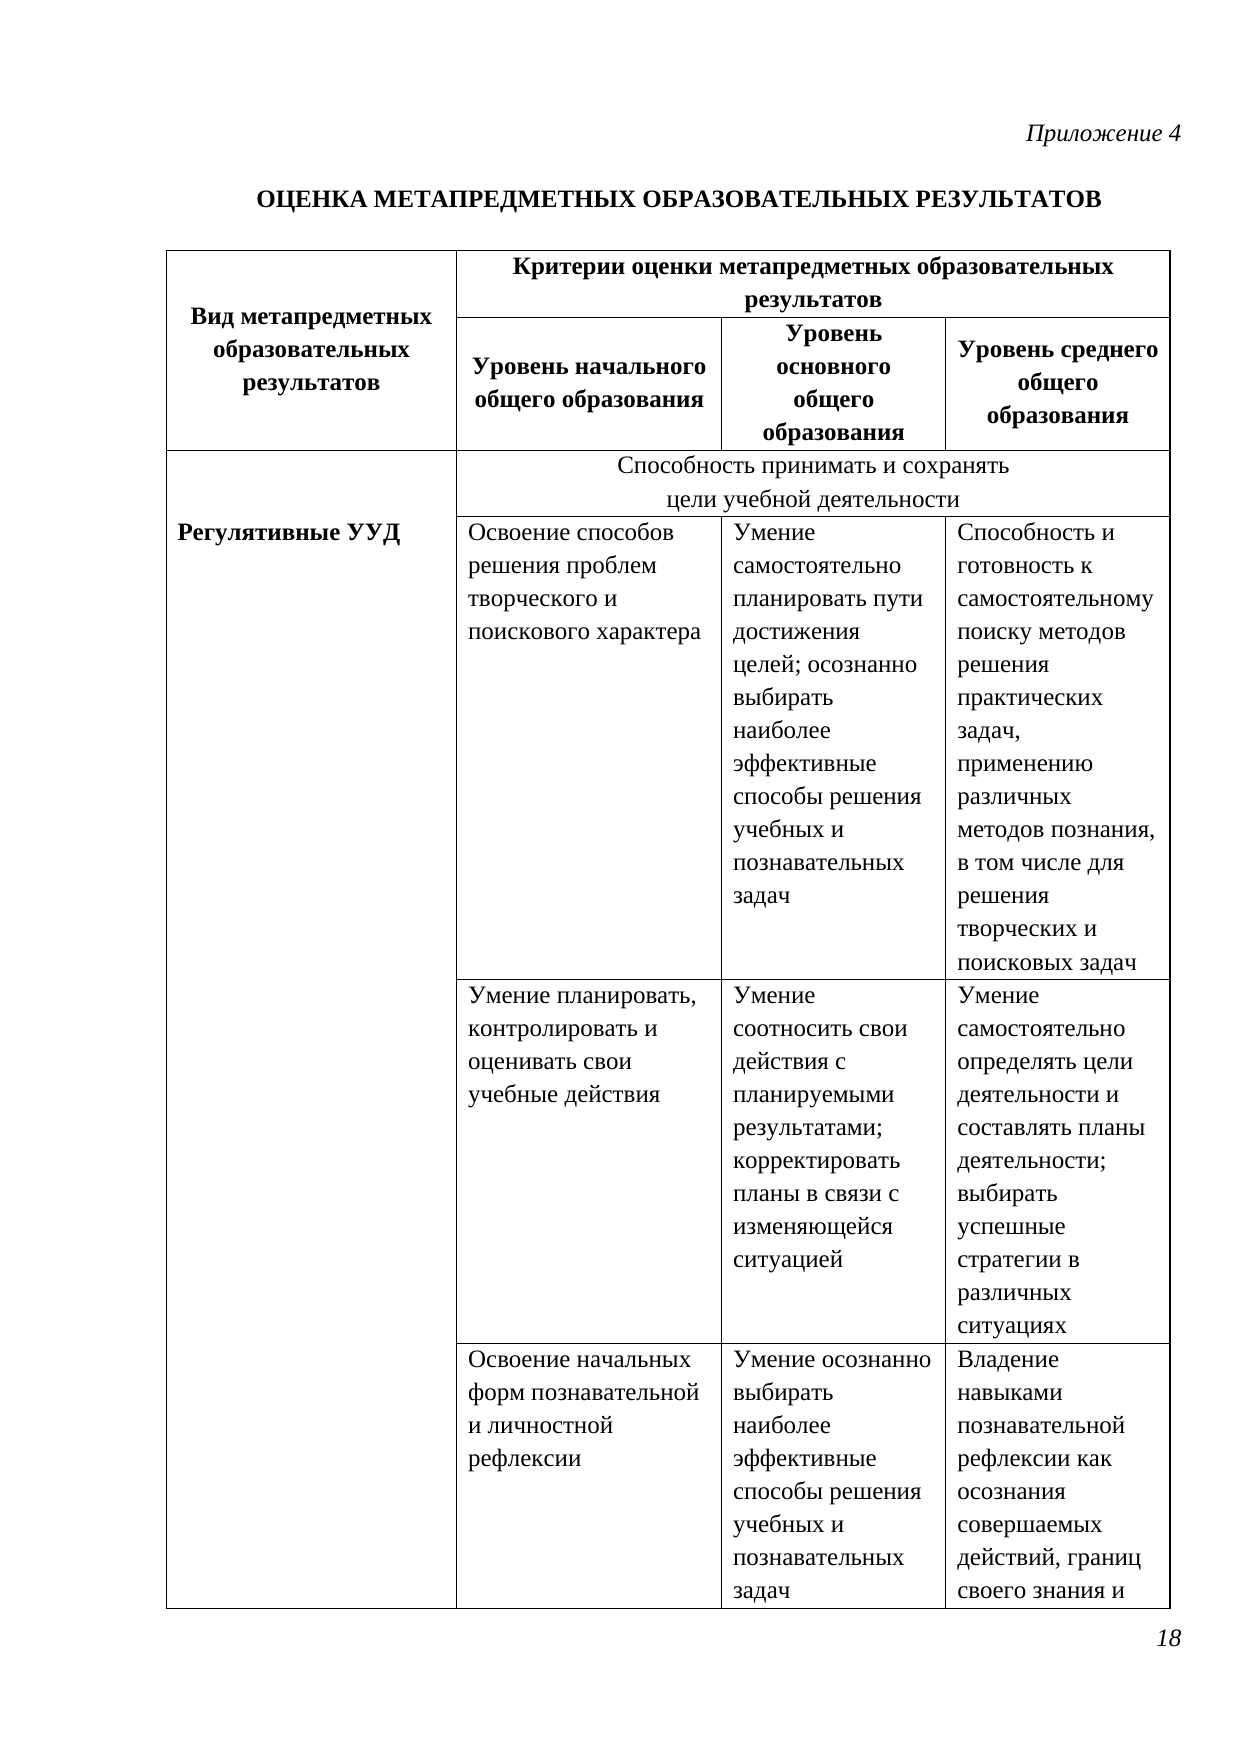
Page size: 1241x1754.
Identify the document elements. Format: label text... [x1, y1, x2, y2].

table_cell Освоение способов решения проблем творческого и поискового характера [457, 517, 721, 979]
table_cell Уровень основного общего образования [722, 318, 945, 449]
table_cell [457, 1344, 721, 1608]
table_cell Умение соотносить свои действия с планируемыми результатами; корректировать планы в связи с изменяющейся ситуацией [722, 980, 945, 1343]
table_cell Умение самостоятельно определять цели деятельности и составлять планы деятельности; выбирать успешные стратегии в различных ситуациях [946, 980, 1169, 1343]
table_header Критерии оценки метапредметных образовательных результатов [457, 251, 1169, 317]
table_cell Уровень начального общего образования [457, 318, 721, 449]
table_cell Способность принимать и сохранять цели учебной деятельности [457, 451, 1169, 516]
table_header Вид метапредметных образовательных результатов [167, 251, 456, 449]
text Приложение 4 [177, 118, 1181, 147]
table_cell Уровень среднего общего образования [946, 318, 1169, 449]
table_cell Регулятивные УУД [167, 451, 456, 1608]
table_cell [946, 1344, 1169, 1608]
table_cell Умение самостоятельно планировать пути достижения целей; осознанно выбирать наиболее эффективные способы решения учебных и познавательных задач [722, 517, 945, 979]
table_cell Умение планировать, контролировать и оценивать свои учебные действия [457, 980, 721, 1343]
text ОЦЕНКА МЕТАПРЕДМЕТНЫХ ОБРАЗОВАТЕЛЬНЫХ РЕЗУЛЬТАТОВ [177, 184, 1181, 213]
table_cell Способность и готовность к самостоятельному поиску методов решения практических задач, применению различных методов познания, в том числе для решения творческих и поисковых задач [946, 517, 1169, 979]
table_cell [722, 1344, 945, 1608]
